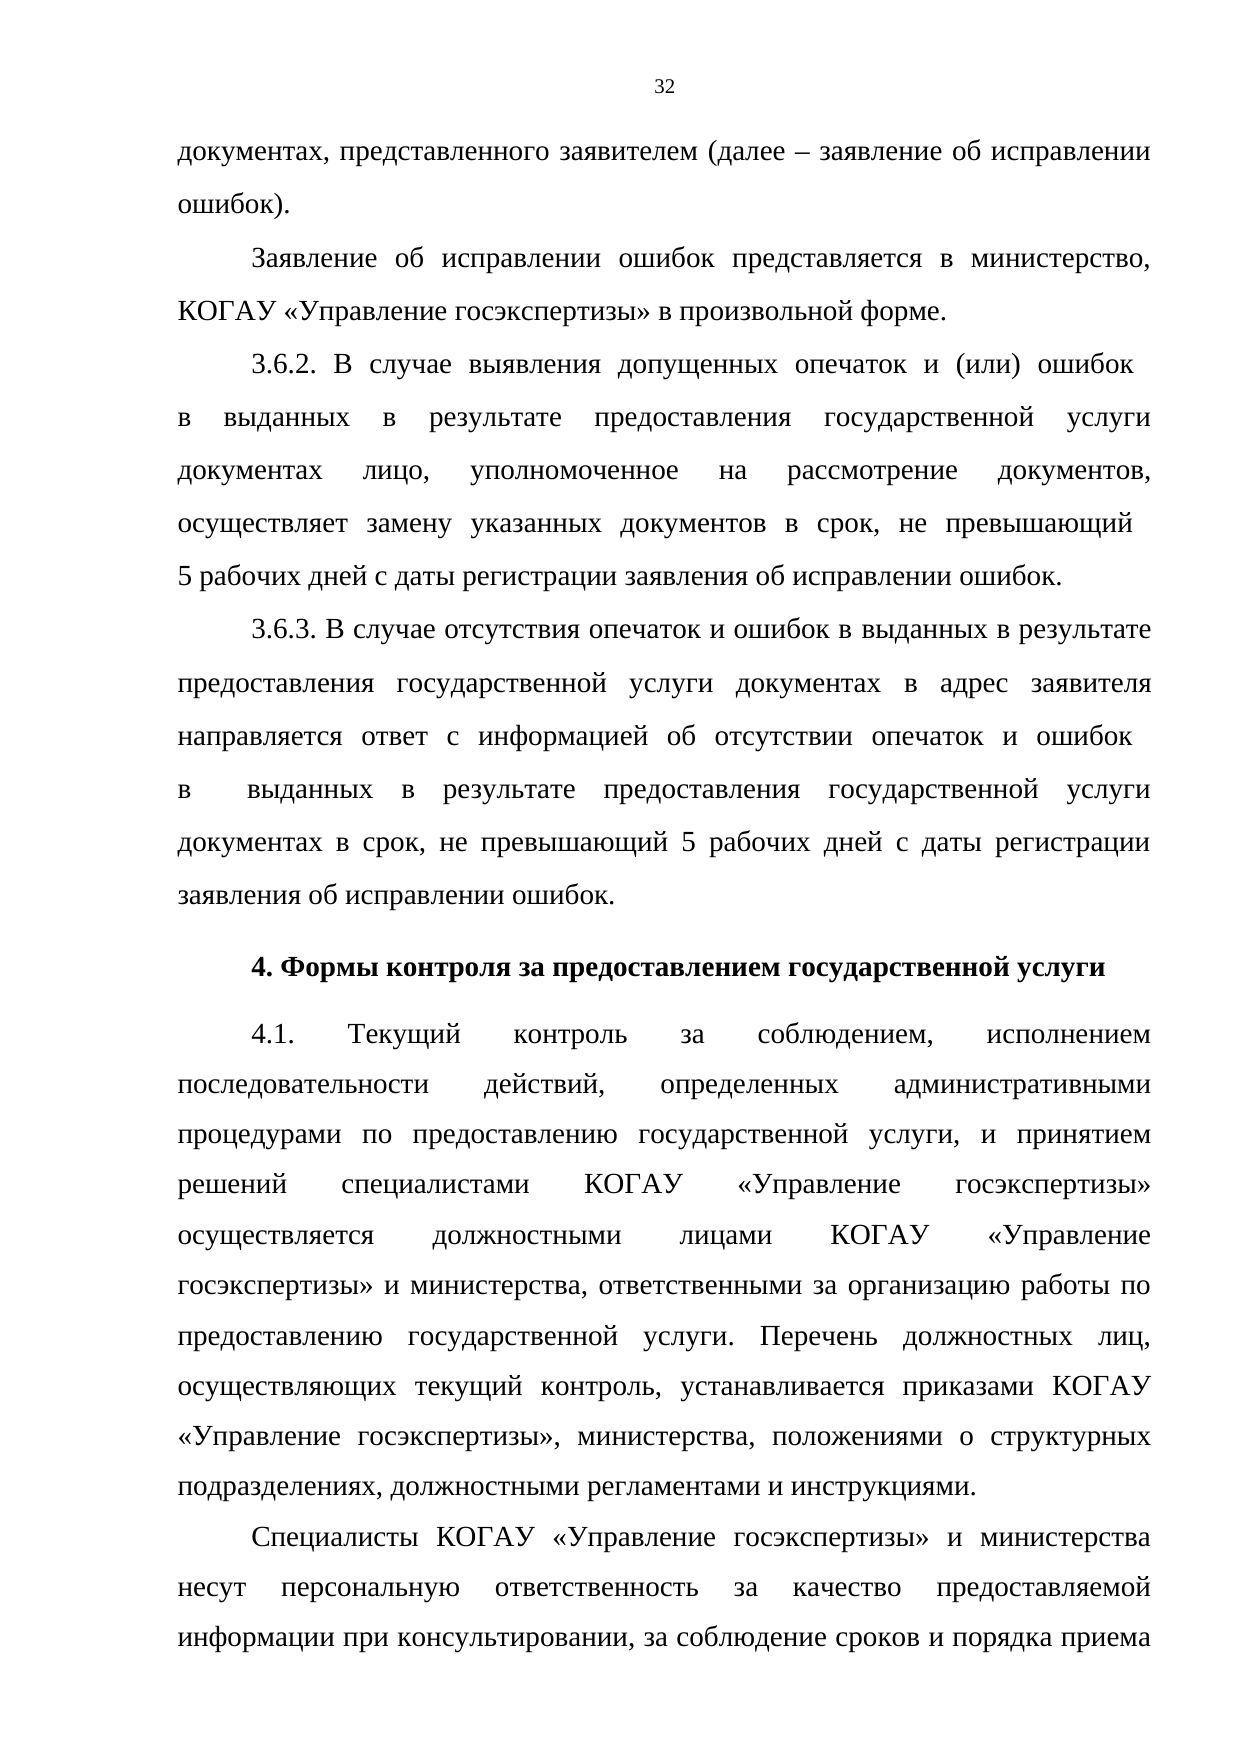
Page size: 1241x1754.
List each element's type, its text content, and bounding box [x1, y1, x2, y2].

text 4. Формы контроля за предоставлением государственной услуги [251, 949, 1152, 982]
text 3.6.2. В случае выявления допущенных опечаток и (или) ошибок в выданных в результате предоставления государственной услуги документах лицо, уполномоченное на рассмотрение документов, осуществляет замену указанных документов в срок, не превышающий 5 рабочих дней с даты регистрации заявления об исправлении ошибок. [177, 331, 1152, 596]
text Заявление об исправлении ошибок представляется в министерство, КОГАУ «Управление госэкспертизы» в произвольной форме. [177, 224, 1152, 331]
text 4.1. Текущий контроль за соблюдением, исполнением последовательности действий, определенных административными процедурами по предоставлению государственной услуги, и принятием решений специалистами КОГАУ «Управление госэкспертизы» осуществляется должностными лицами КОГАУ «Управление госэкспертизы» и министерства, ответственными за организацию работы по предоставлению государственной услуги. Перечень должностных лиц, осуществляющих текущий контроль, устанавливается приказами КОГАУ «Управление госэкспертизы», министерства, положениями о структурных подразделениях, должностными регламентами и инструкциями. [177, 1016, 1152, 1502]
text 3.6.3. В случае отсутствия опечаток и ошибок в выданных в результате предоставления государственной услуги документах в адрес заявителя направляется ответ с информацией об отсутствии опечаток и ошибок в выданных в результате предоставления государственной услуги документах в срок, не превышающий 5 рабочих дней с даты регистрации заявления об исправлении ошибок. [177, 596, 1152, 915]
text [177, 1519, 1152, 1653]
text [177, 118, 1152, 224]
